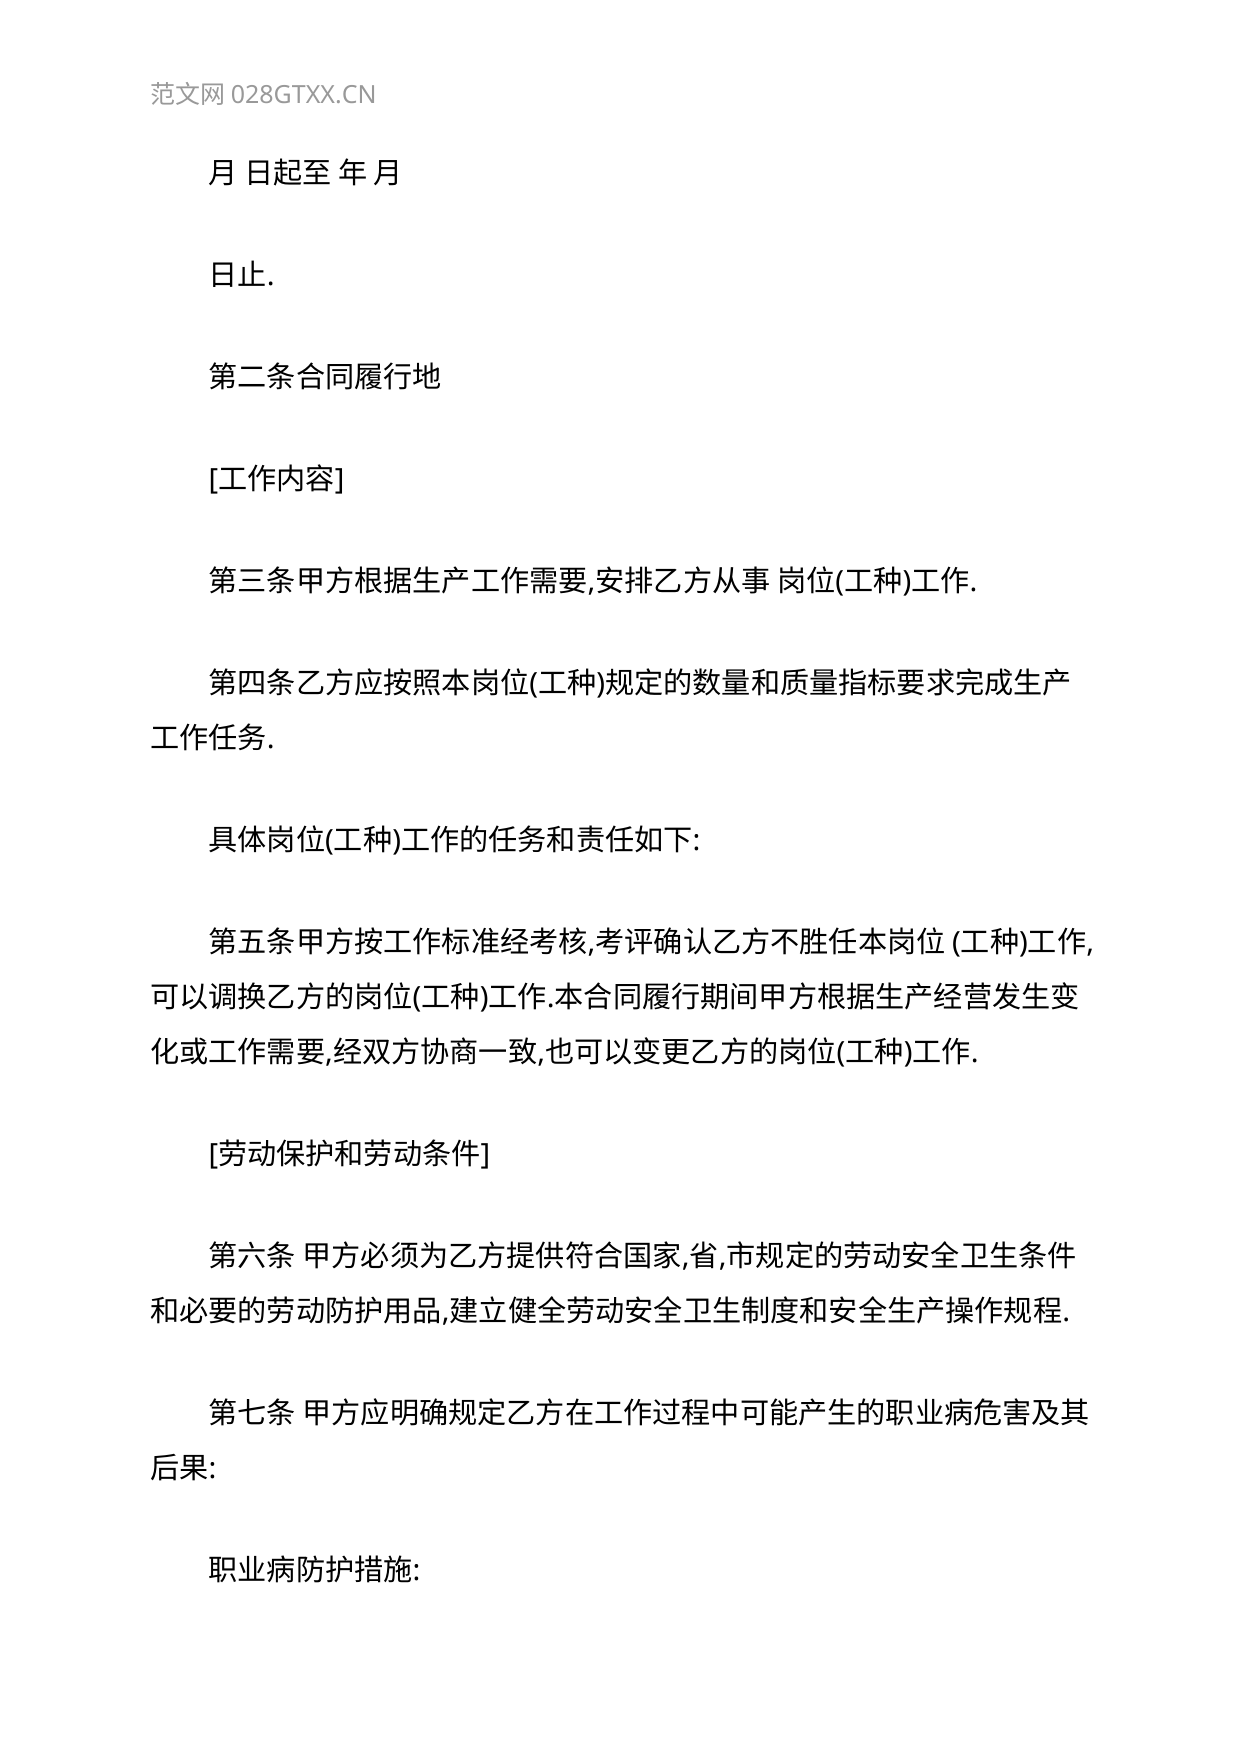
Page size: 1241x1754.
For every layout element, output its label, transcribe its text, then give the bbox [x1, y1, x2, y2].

text 第三条甲方根据生产工作需要,安排乙方从事 岗位(工种)工作. [150, 557, 1090, 600]
text 第七条 甲方应明确规定乙方在工作过程中可能产生的职业病危害及其后果: [150, 1389, 1090, 1487]
text [工作内容] [150, 456, 1090, 498]
text 月 日起至 年 月 [150, 150, 1090, 192]
text 第二条合同履行地 [150, 354, 1090, 396]
text 第四条乙方应按照本岗位(工种)规定的数量和质量指标要求完成生产工作任务. [150, 659, 1090, 757]
text 具体岗位(工种)工作的任务和责任如下: [150, 816, 1090, 859]
text 第六条 甲方必须为乙方提供符合国家,省,市规定的劳动安全卫生条件和必要的劳动防护用品,建立健全劳动安全卫生制度和安全生产操作规程. [150, 1232, 1090, 1330]
text 第五条甲方按工作标准经考核,考评确认乙方不胜任本岗位 (工种)工作,可以调换乙方的岗位(工种)工作.本合同履行期间甲方根据生产经营发生变化或工作需要,经双方协商一致,也可以变更乙方的岗位(工种)工作. [150, 918, 1090, 1071]
text 职业病防护措施: [150, 1546, 1090, 1589]
text 日止. [150, 252, 1090, 294]
text [劳动保护和劳动条件] [150, 1130, 1090, 1173]
